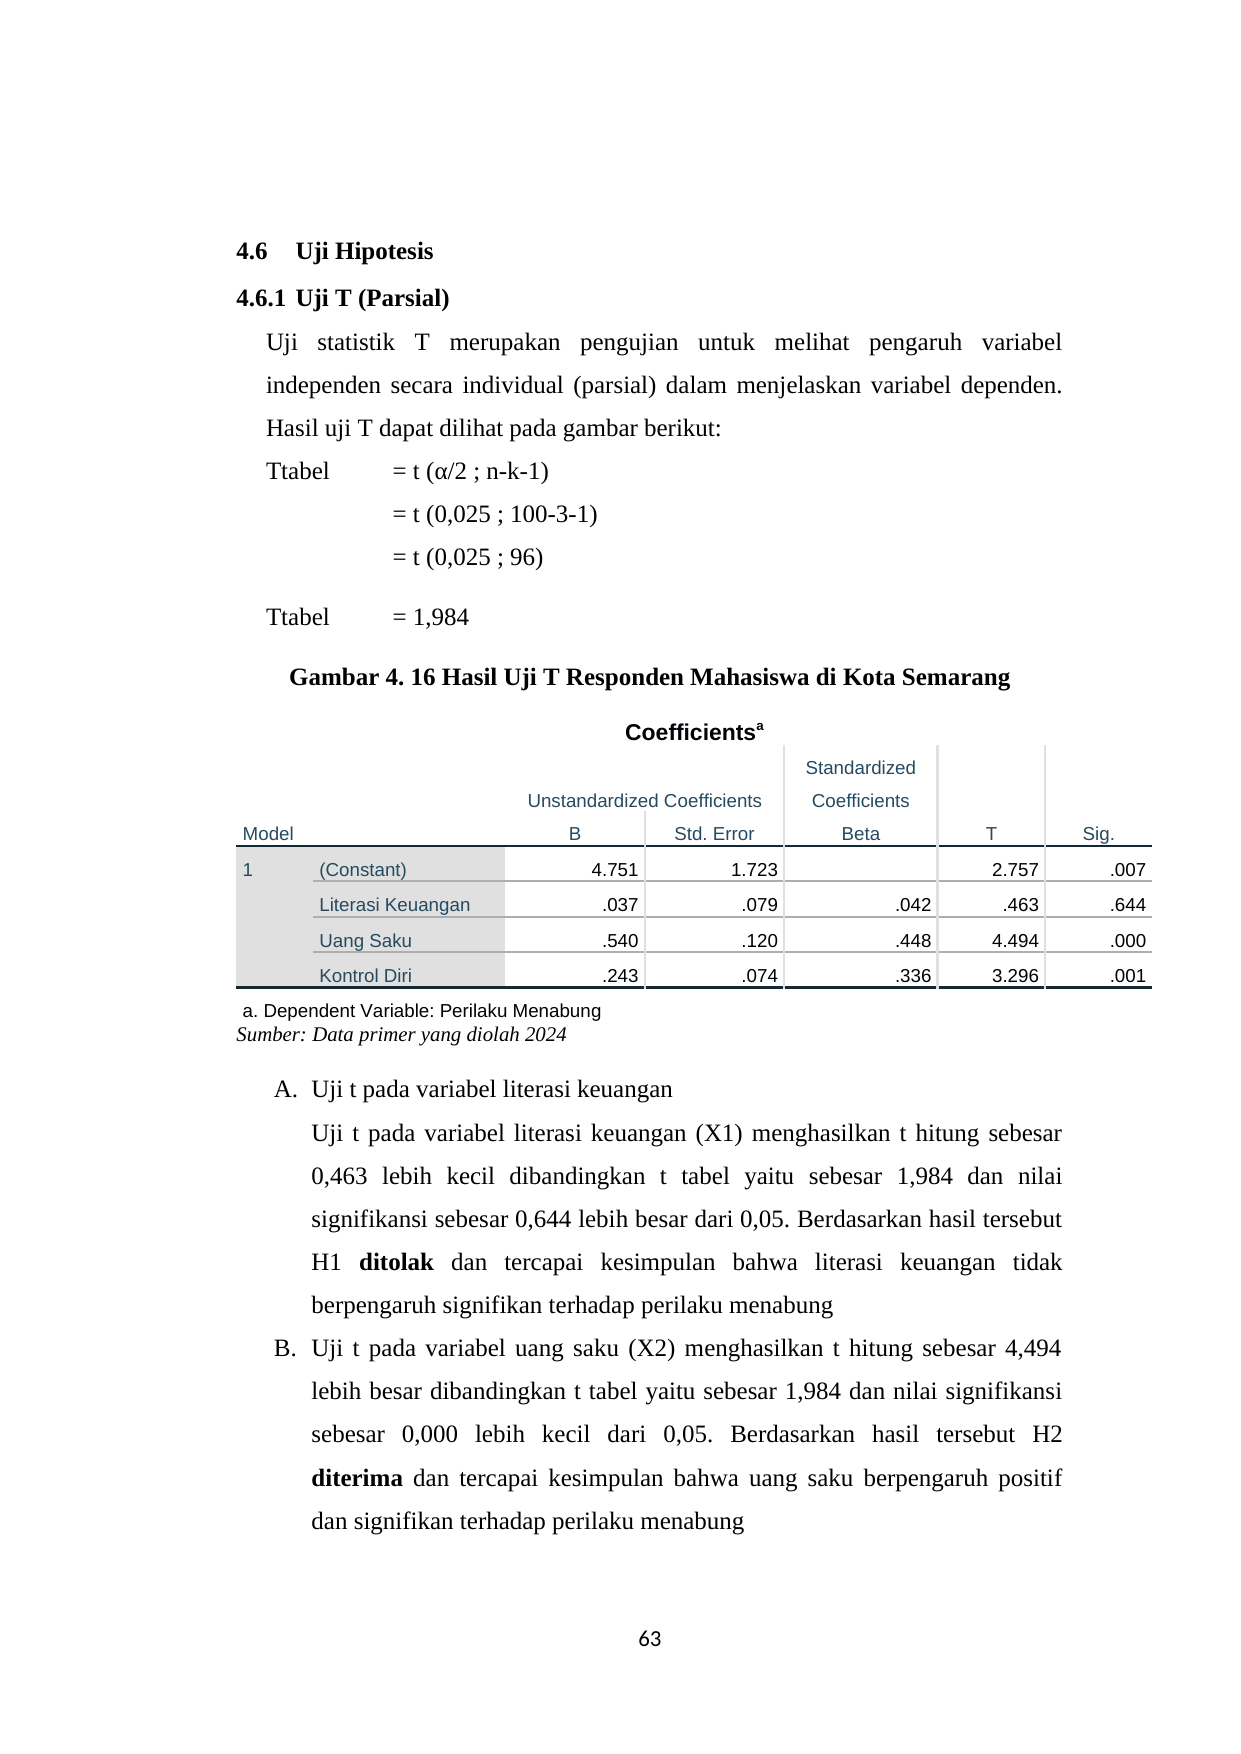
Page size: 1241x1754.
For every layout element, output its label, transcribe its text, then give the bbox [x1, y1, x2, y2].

table_cell B [505, 811, 644, 845]
list Uji t pada variabel uang saku (X2) menghasilkan t hitung sebesar 4,494 lebih besar dibandingkan t tabel yaitu sebesar 1,984 dan nilai signifikansi sebesar 0,000 lebih kecil dari 0,05. Berdasarkan hasil tersebut H2 diterima dan tercapai kesimpulan bahwa uang saku berpengaruh positif dan signifikan terhadap perilaku menabung [274, 1333, 1063, 1534]
table_cell Literasi Keuangan [313, 882, 505, 916]
table_cell .336 [785, 953, 936, 986]
table_cell 2.757 [939, 847, 1044, 880]
table_cell Uang Saku [313, 918, 505, 951]
table_cell Std. Error [646, 811, 783, 845]
table_cell .448 [785, 918, 936, 951]
table_cell .007 [1046, 847, 1152, 880]
text Gambar 4. 16 Hasil Uji T Responden Mahasiswa di Kota Semarang [236, 662, 1063, 691]
list Uji t pada variabel literasi keuangan [274, 1074, 1063, 1103]
text Sumber: Data primer yang diolah 2024 [236, 1022, 1063, 1046]
list Uji statistik T merupakan pengujian untuk melihat pengaruh variabel independen secara individual (parsial) dalam menjelaskan variabel dependen. Hasil uji T dapat dilihat pada gambar berikut: [266, 327, 1063, 442]
table_cell .463 [939, 882, 1044, 916]
table_cell .074 [646, 953, 783, 986]
table_cell .001 [1046, 953, 1152, 986]
table_cell .243 [505, 953, 644, 986]
table_header Coefficientsa [236, 711, 1152, 745]
table_cell 4.494 [939, 918, 1044, 951]
list Ttabel = t (α/2 ; n-k-1) [266, 456, 1063, 485]
table_cell Sig. [1046, 745, 1152, 845]
table_cell a. Dependent Variable: Perilaku Menabung [236, 989, 1152, 1022]
table_cell [785, 847, 936, 880]
table_cell .540 [505, 918, 644, 951]
table_cell .037 [505, 882, 644, 916]
table_cell 3.296 [939, 953, 1044, 986]
text Ttabel = 1,984 [266, 602, 1063, 631]
table_cell 1 [236, 847, 313, 986]
table_cell T [939, 745, 1044, 845]
table_cell .000 [1046, 918, 1152, 951]
table_cell 4.751 [505, 847, 644, 880]
list = t (0,025 ; 96) [341, 542, 1063, 571]
table_cell 1.723 [646, 847, 783, 880]
table_cell Model [236, 745, 505, 845]
table_cell Standardized Coefficients [785, 745, 936, 811]
list Uji t pada variabel literasi keuangan (X1) menghasilkan t hitung sebesar 0,463 lebih kecil dibandingkan t tabel yaitu sebesar 1,984 dan nilai signifikansi sebesar 0,644 lebih besar dari 0,05. Berdasarkan hasil tersebut H1 ditolak dan tercapai kesimpulan bahwa literasi keuangan tidak berpengaruh signifikan terhadap perilaku menabung [311, 1118, 1063, 1319]
table_cell (Constant) [313, 847, 505, 880]
table_cell .644 [1046, 882, 1152, 916]
table_cell Beta [785, 811, 936, 845]
subtitle Uji T (Parsial) [236, 283, 1063, 312]
table_cell Unstandardized Coefficients [505, 745, 783, 811]
table_cell .079 [646, 882, 783, 916]
table_cell Kontrol Diri [313, 953, 505, 986]
list = t (0,025 ; 100-3-1) [341, 499, 1063, 528]
subtitle Uji Hipotesis [236, 236, 1063, 265]
table_cell .120 [646, 918, 783, 951]
table_cell .042 [785, 882, 936, 916]
